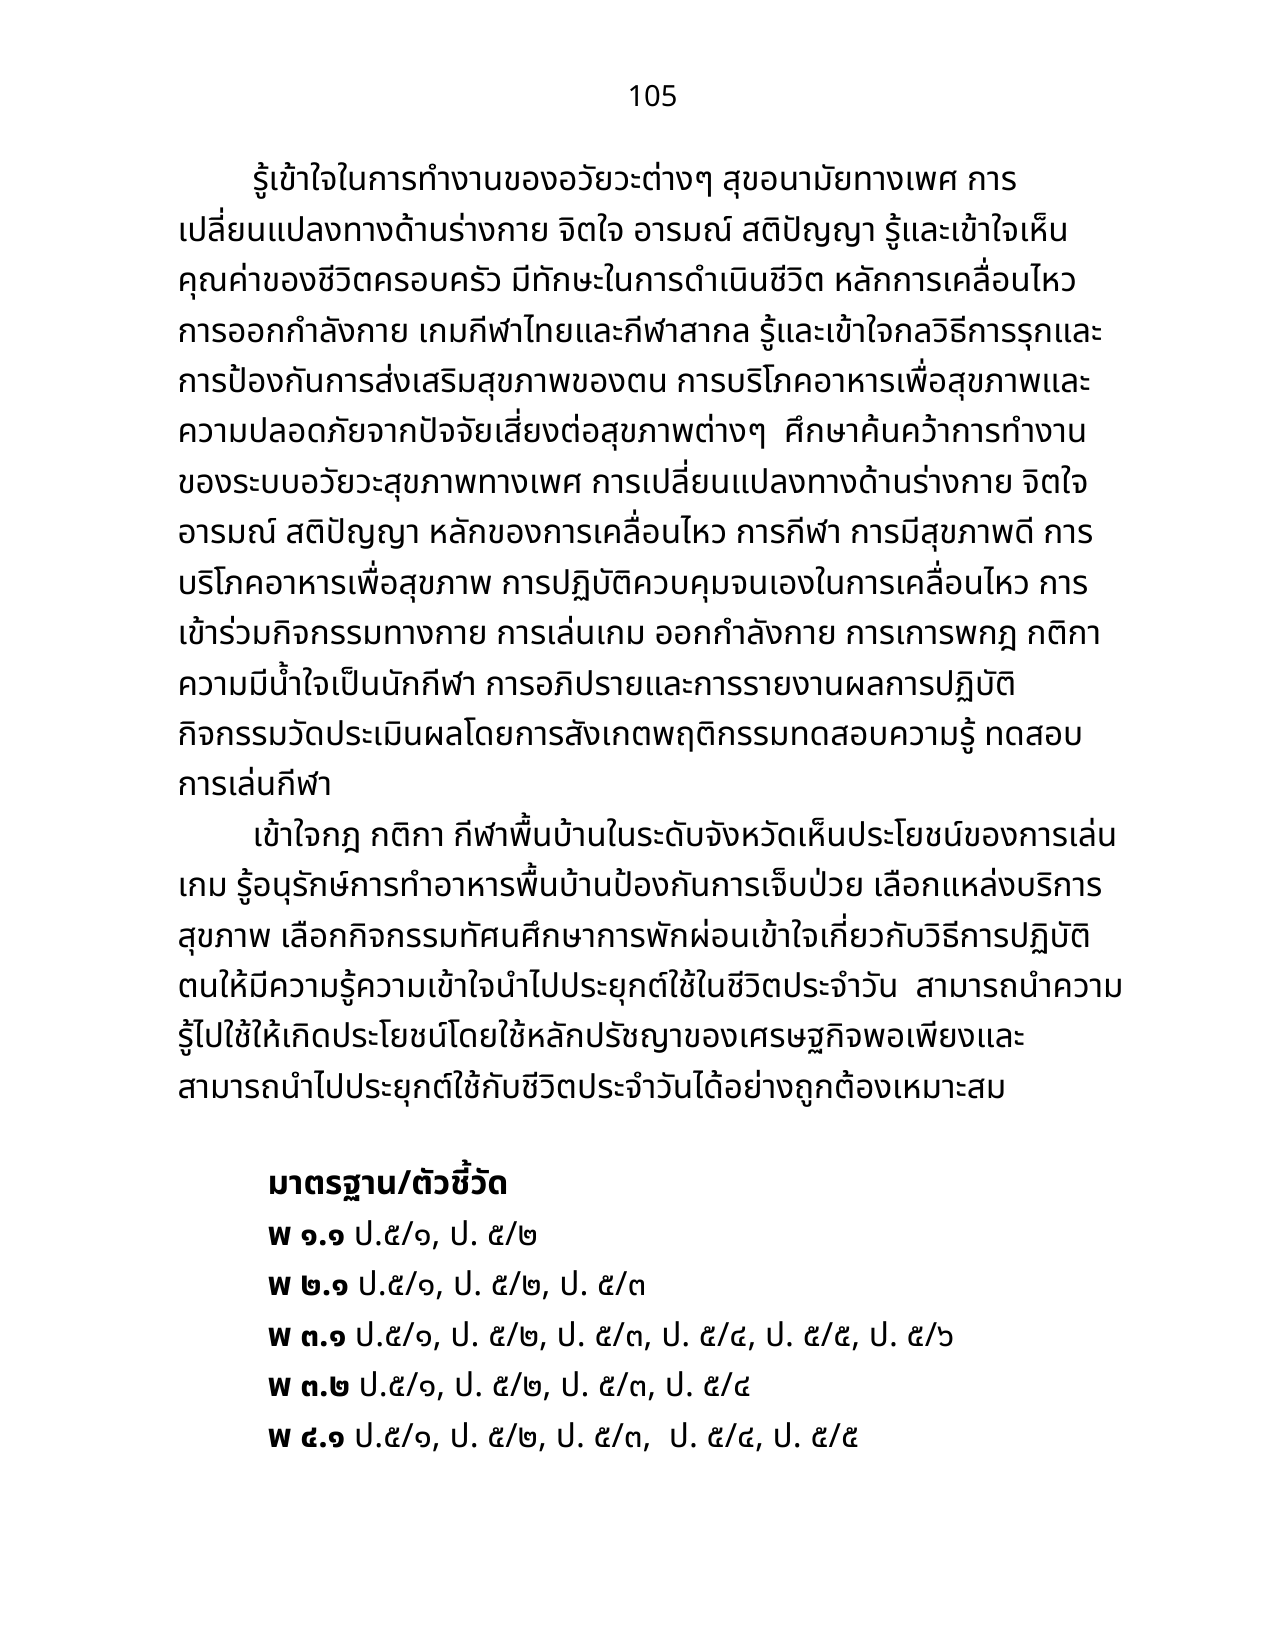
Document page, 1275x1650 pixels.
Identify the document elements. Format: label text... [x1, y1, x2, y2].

text พ ๓.๒ ป.๕/๑, ป. ๕/๒, ป. ๕/๓, ป. ๕/๔ [252, 1361, 1127, 1412]
text พ ๑.๑ ป.๕/๑, ป. ๕/๒ [252, 1209, 1127, 1260]
text พ ๒.๑ ป.๕/๑, ป. ๕/๒, ป. ๕/๓ [252, 1260, 1127, 1311]
text พ ๔.๑ ป.๕/๑, ป. ๕/๒, ป. ๕/๓, ป. ๕/๔, ป. ๕/๕ [252, 1412, 1127, 1462]
text พ ๓.๑ ป.๕/๑, ป. ๕/๒, ป. ๕/๓, ป. ๕/๔, ป. ๕/๕, ป. ๕/๖ [252, 1311, 1127, 1361]
text รู้เข้าใจในการทำงานของอวัยวะต่างๆ สุขอนามัยทางเพศ การเปลี่ยนแปลงทางด้านร่างกาย จิตใจ อารมณ์ สติปัญญา รู้และเข้าใจเห็นคุณค่าของชีวิตครอบครัว มีทักษะในการดำเนินชีวิต หลักการเคลื่อนไหว การออกกำลังกาย เกมกีฬาไทยและกีฬาสากล รู้และเข้าใจกลวิธีการรุกและการป้องกันการส่งเสริมสุขภาพของตน การบริโภคอาหารเพื่อสุขภาพและความปลอดภัยจากปัจจัยเสี่ยงต่อสุขภาพต่างๆ ศึกษาค้นคว้าการทำงานของระบบอวัยวะสุขภาพทางเพศ การเปลี่ยนแปลงทางด้านร่างกาย จิตใจ อารมณ์ สติปัญญา หลักของการเคลื่อนไหว การกีฬา การมีสุขภาพดี การบริโภคอาหารเพื่อสุขภาพ การปฏิบัติควบคุมจนเองในการเคลื่อนไหว การเข้าร่วมกิจกรรมทางกาย การเล่นเกม ออกกำลังกาย การเการพกฎ กติกา ความมีน้ำใจเป็นนักกีฬา การอภิปรายและการรายงานผลการปฏิบัติกิจกรรมวัดประเมินผลโดยการสังเกตพฤติกรรมทดสอบความรู้ ทดสอบการเล่นกีฬา [177, 155, 1127, 811]
text มาตรฐาน/ตัวชี้วัด [177, 1159, 1127, 1209]
text เข้าใจกฎ กติกา กีฬาพื้นบ้านในระดับจังหวัดเห็นประโยชน์ของการเล่นเกม รู้อนุรักษ์การทำอาหารพื้นบ้านป้องกันการเจ็บป่วย เลือกแหล่งบริการสุขภาพ เลือกกิจกรรมทัศนศึกษาการพักผ่อนเข้าใจเกี่ยวกับวิธีการปฏิบัติตนให้มีความรู้ความเข้าใจนำไปประยุกต์ใช้ในชีวิตประจำวัน สามารถนำความรู้ไปใช้ให้เกิดประโยชน์โดยใช้หลักปรัชญาของเศรษฐกิจพอเพียงและสามารถนำไปประยุกต์ใช้กับชีวิตประจำวันได้อย่างถูกต้องเหมาะสม [177, 811, 1127, 1113]
